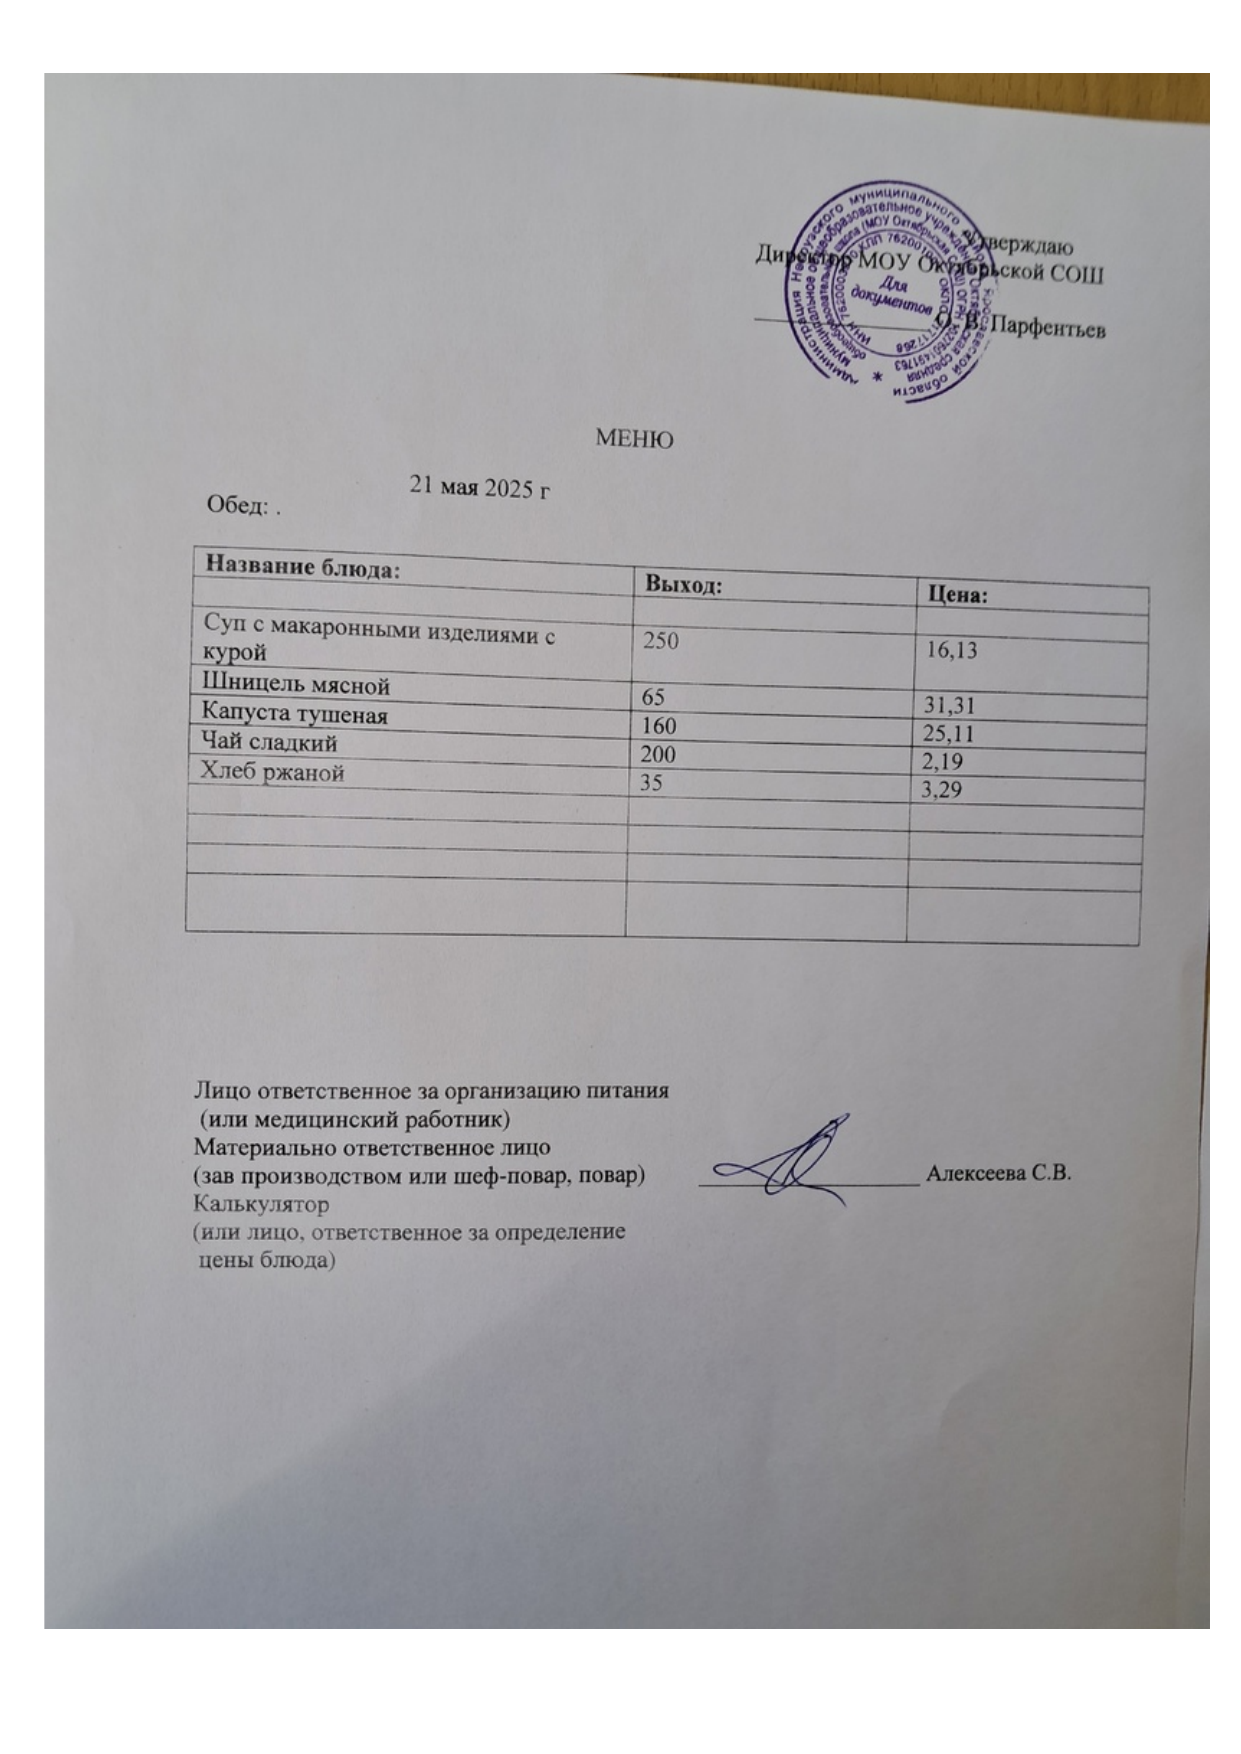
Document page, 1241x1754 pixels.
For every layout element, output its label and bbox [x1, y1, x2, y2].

picture [44, 73, 1210, 1629]
